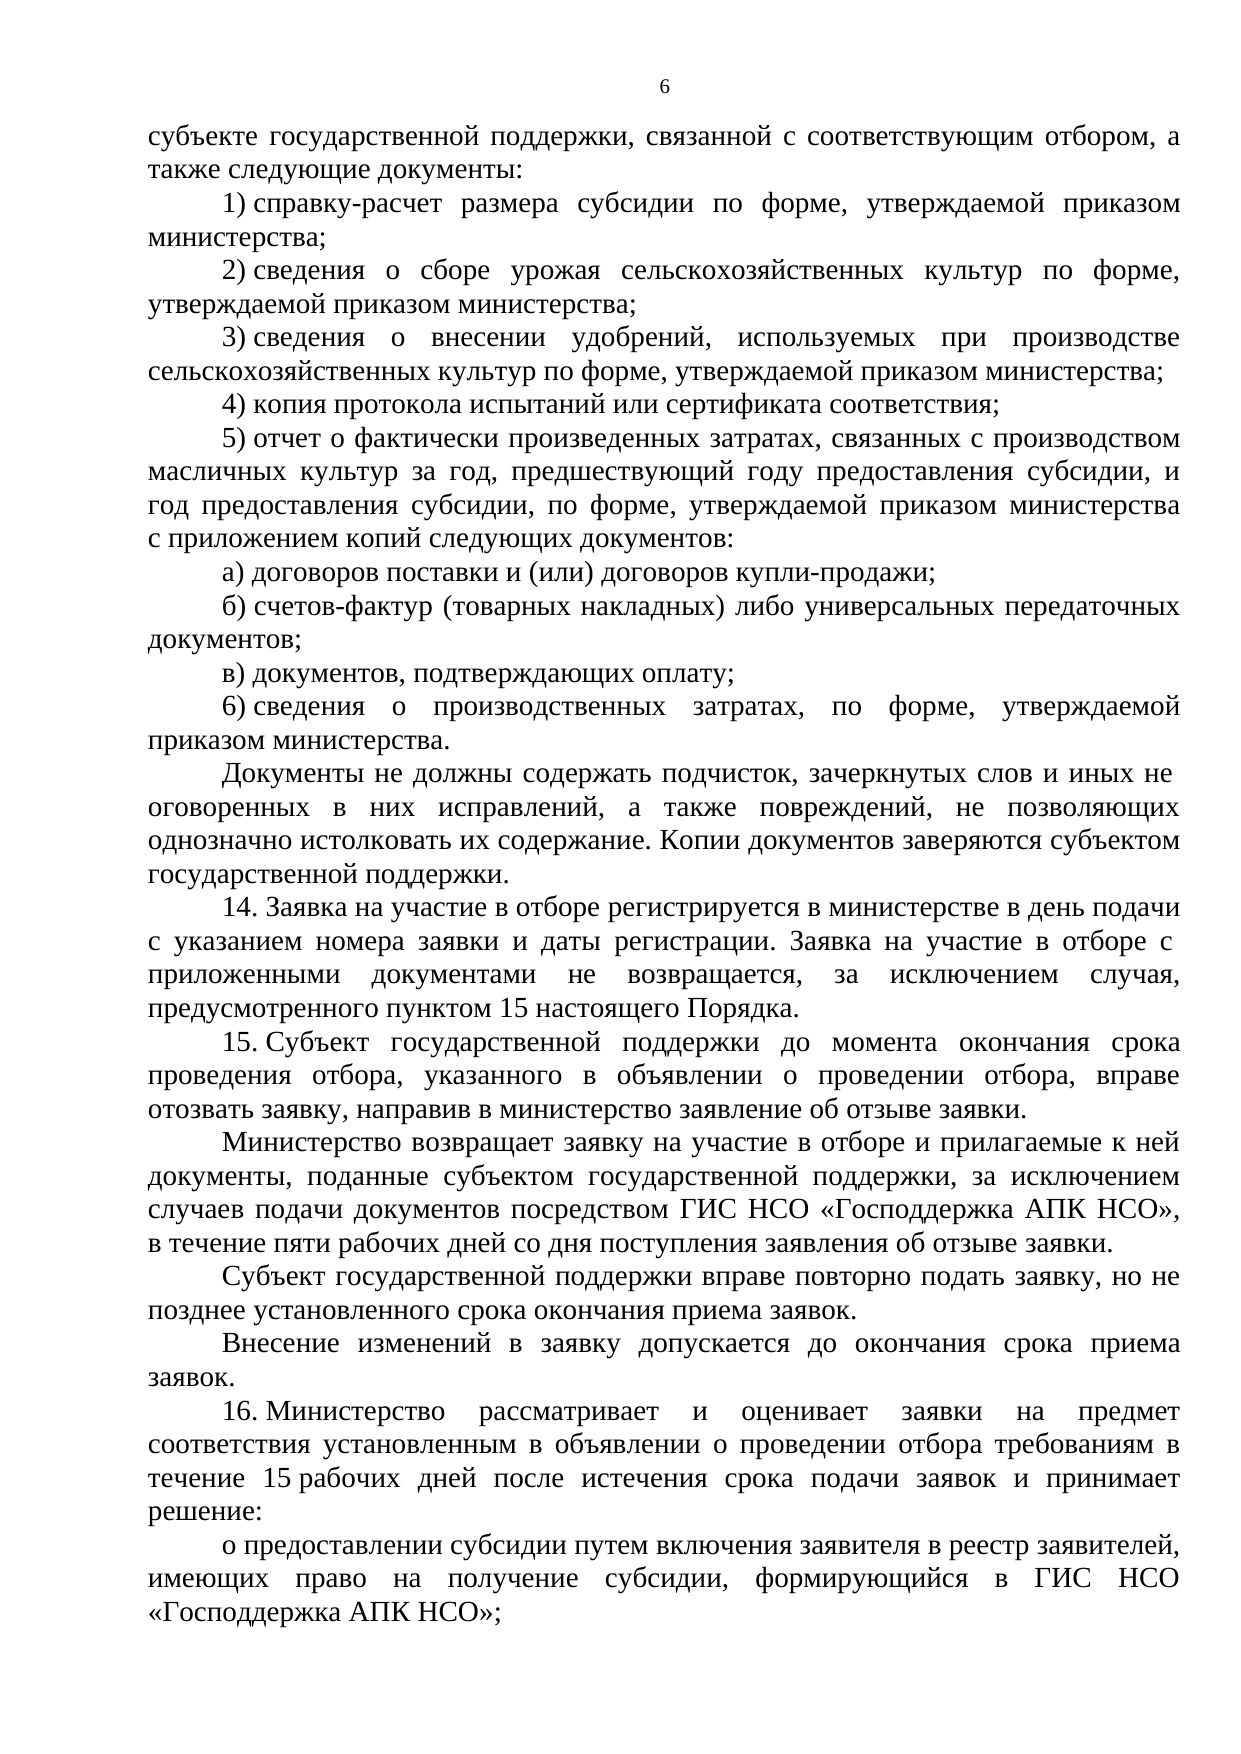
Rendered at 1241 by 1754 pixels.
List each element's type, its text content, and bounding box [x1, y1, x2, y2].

text 4) копия протокола испытаний или сертификата соответствия; [148, 386, 1181, 420]
text б) счетов-фактур (товарных накладных) либо универсальных передаточных документов; [148, 588, 1181, 655]
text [148, 118, 1181, 185]
text 3) сведения о внесении удобрений, используемых при производстве сельскохозяйственных культур по форме, утверждаемой приказом министерства; [148, 319, 1181, 386]
text о предоставлении субсидии путем включения заявителя в реестр заявителей, имеющих право на получение субсидии, формирующийся в ГИС НСО «Господдержка АПК НСО»; [148, 1527, 1181, 1627]
text а) договоров поставки и (или) договоров купли-продажи; [148, 554, 1181, 588]
text Министерство возвращает заявку на участие в отборе и прилагаемые к ней документы, поданные субъектом государственной поддержки, за исключением случаев подачи документов посредством ГИС НСО «Господдержка АПК НСО», в течение пяти рабочих дней со дня поступления заявления об отзыве заявки. [148, 1124, 1181, 1258]
text 2) сведения о сборе урожая сельскохозяйственных культур по форме, утверждаемой приказом министерства; [148, 252, 1181, 319]
text 16. Министерство рассматривает и оценивает заявки на предмет соответствия установленным в объявлении о проведении отбора требованиям в течение 15 рабочих дней после истечения срока подачи заявок и принимает решение: [148, 1393, 1181, 1527]
text Документы не должны содержать подчисток, зачеркнутых слов и иных не оговоренных в них исправлений, а также повреждений, не позволяющих однозначно истолковать их содержание. Копии документов заверяются субъектом государственной поддержки. [148, 755, 1181, 889]
text 5) отчет о фактически произведенных затратах, связанных с производством масличных культур за год, предшествующий году предоставления субсидии, и год предоставления субсидии, по форме, утверждаемой приказом министерства с приложением копий следующих документов: [148, 420, 1181, 554]
text 1) справку-расчет размера субсидии по форме, утверждаемой приказом министерства; [148, 185, 1181, 252]
text 14. Заявка на участие в отборе регистрируется в министерстве в день подачи с указанием номера заявки и даты регистрации. Заявка на участие в отборе с приложенными документами не возвращается, за исключением случая, предусмотренного пунктом 15 настоящего Порядка. [148, 889, 1181, 1024]
text 6) сведения о производственных затратах, по форме, утверждаемой приказом министерства. [148, 688, 1181, 755]
text в) документов, подтверждающих оплату; [148, 655, 1181, 688]
text Внесение изменений в заявку допускается до окончания срока приема заявок. [148, 1326, 1181, 1393]
text 15. Субъект государственной поддержки до момента окончания срока проведения отбора, указанного в объявлении о проведении отбора, вправе отозвать заявку, направив в министерство заявление об отзыве заявки. [148, 1024, 1181, 1124]
text Субъект государственной поддержки вправе повторно подать заявку, но не позднее установленного срока окончания приема заявок. [148, 1258, 1181, 1326]
